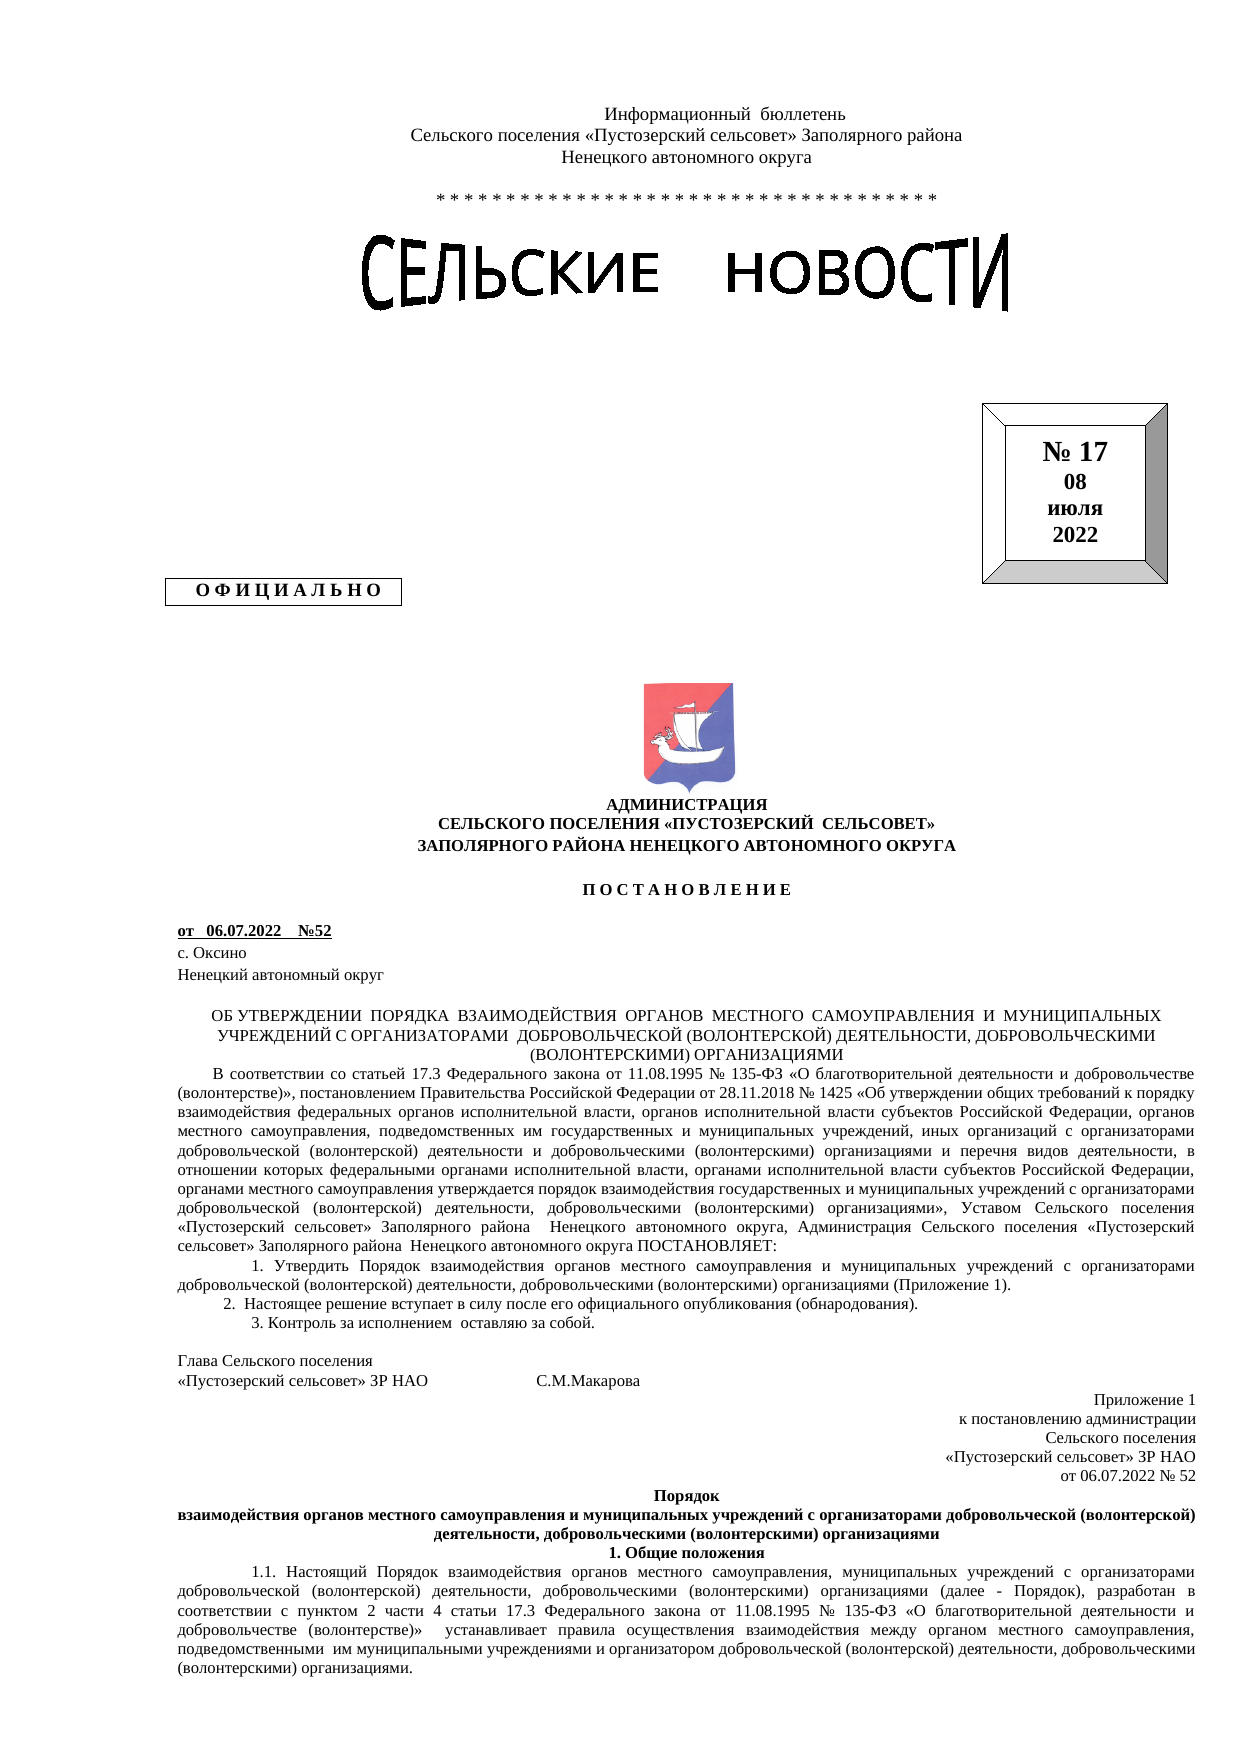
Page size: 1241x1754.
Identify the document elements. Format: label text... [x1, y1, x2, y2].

text 1.1. Настоящий Порядок взаимодействия органов местного самоуправления, муниципальных учреждений с организаторами добровольческой (волонтерской) деятельности, добровольческими (волонтерскими) организациями (далее - Порядок), разработан в соответствии с пунктом 2 части 4 статьи 17.3 Федерального закона от 11.08.1995 № 135-ФЗ «О благотворительной деятельности и добровольчестве (волонтерстве)» устанавливает правила осуществления взаимодействия между органом местного самоуправления, подведомственными им муниципальными учреждениями и организатором добровольческой (волонтерской) деятельности, добровольческими (волонтерскими) организациями. [177, 1562, 1196, 1677]
text ЗАПОЛЯРНОГО РАЙОНА НЕНЕЦКОГО АВТОНОМНОГО ОКРУГА [177, 836, 1196, 855]
text * * * * * * * * * * * * * * * * * * * * * * * * * * * * * * * * * * * * [177, 189, 1196, 210]
table_header О Ф И Ц И А Л Ь Н О [166, 579, 401, 605]
text Ненецкий автономный округ [177, 965, 1196, 984]
text В соответствии со статьей 17.3 Федерального закона от 11.08.1995 № 135-ФЗ «О благотворительной деятельности и добровольчестве (волонтерстве)», постановлением Правительства Российской Федерации от 28.11.2018 № 1425 «Об утверждении общих требований к порядку взаимодействия федеральных органов исполнительной власти, органов исполнительной власти субъектов Российской Федерации, органов местного самоуправления, подведомственных им государственных и муниципальных учреждений, иных организаций с организаторами добровольческой (волонтерской) деятельности и добровольческими (волонтерскими) организациями и перечня видов деятельности, в отношении которых федеральными органами исполнительной власти, органами исполнительной власти субъектов Российской Федерации, органами местного самоуправления утверждается порядок взаимодействия государственных и муниципальных учреждений с организаторами добровольческой (волонтерской) деятельности, добровольческими (волонтерскими) организациями», Уставом Сельского поселения «Пустозерский сельсовет» Заполярного района Ненецкого автономного округа, Администрация Сельского поселения «Пустозерский сельсовет» Заполярного района Ненецкого автономного округа ПОСТАНОВЛЯЕТ: [177, 1064, 1196, 1255]
text Приложение 1 [177, 1389, 1196, 1409]
text ОБ УТВЕРЖДЕНИИ ПОРЯДКА ВЗАИМОДЕЙСТВИЯ ОРГАНОВ МЕСТНОГО САМОУПРАВЛЕНИЯ И МУНИЦИПАЛЬНЫХ УЧРЕЖДЕНИЙ С ОРГАНИЗАТОРАМИ ДОБРОВОЛЬЧЕСКОЙ (ВОЛОНТЕРСКОЙ) ДЕЯТЕЛЬНОСТИ, ДОБРОВОЛЬЧЕСКИМИ (ВОЛОНТЕРСКИМИ) ОРГАНИЗАЦИЯМИ [177, 1006, 1196, 1064]
text СЕЛЬСКОГО ПОСЕЛЕНИЯ «ПУСТОЗЕРСКИЙ СЕЛЬСОВЕТ» [177, 814, 1196, 833]
title АДМИНИСТРАЦИЯ [177, 795, 1196, 814]
subtitle П О С Т А Н О В Л Е Н И Е [177, 880, 1196, 899]
text 1. Утвердить Порядок взаимодействия органов местного самоуправления и муниципальных учреждений с организаторами добровольческой (волонтерской) деятельности, добровольческими (волонтерскими) организациями (Приложение 1). [177, 1255, 1196, 1294]
text 2. Настоящее решение вступает в силу после его официального опубликования (обнародования). [177, 1294, 1196, 1313]
text Ненецкого автономного округа [177, 146, 1196, 167]
text от 06.07.2022 №52 [177, 921, 1196, 940]
text Сельского поселения «Пустозерский сельсовет» Заполярного района [177, 124, 1196, 146]
text Информационный бюллетень [177, 102, 1240, 124]
text Порядок [177, 1485, 1196, 1504]
text от 06.07.2022 № 52 [177, 1466, 1196, 1485]
text «Пустозерский сельсовет» ЗР НАО [177, 1447, 1196, 1466]
text Сельского поселения [177, 1428, 1196, 1447]
text 3. Контроль за исполнением оставляю за собой. [177, 1313, 1196, 1332]
text «Пустозерский сельсовет» ЗР НАО С.М.Макарова [177, 1370, 1196, 1389]
text 1. Общие положения [177, 1543, 1196, 1562]
text с. Оксино [177, 943, 1196, 962]
picture [643, 683, 738, 795]
text взаимодействия органов местного самоуправления и муниципальных учреждений с организаторами добровольческой (волонтерской) деятельности, добровольческими (волонтерскими) организациями [177, 1504, 1196, 1543]
text Глава Сельского поселения [177, 1351, 1196, 1370]
text к постановлению администрации [177, 1409, 1196, 1428]
